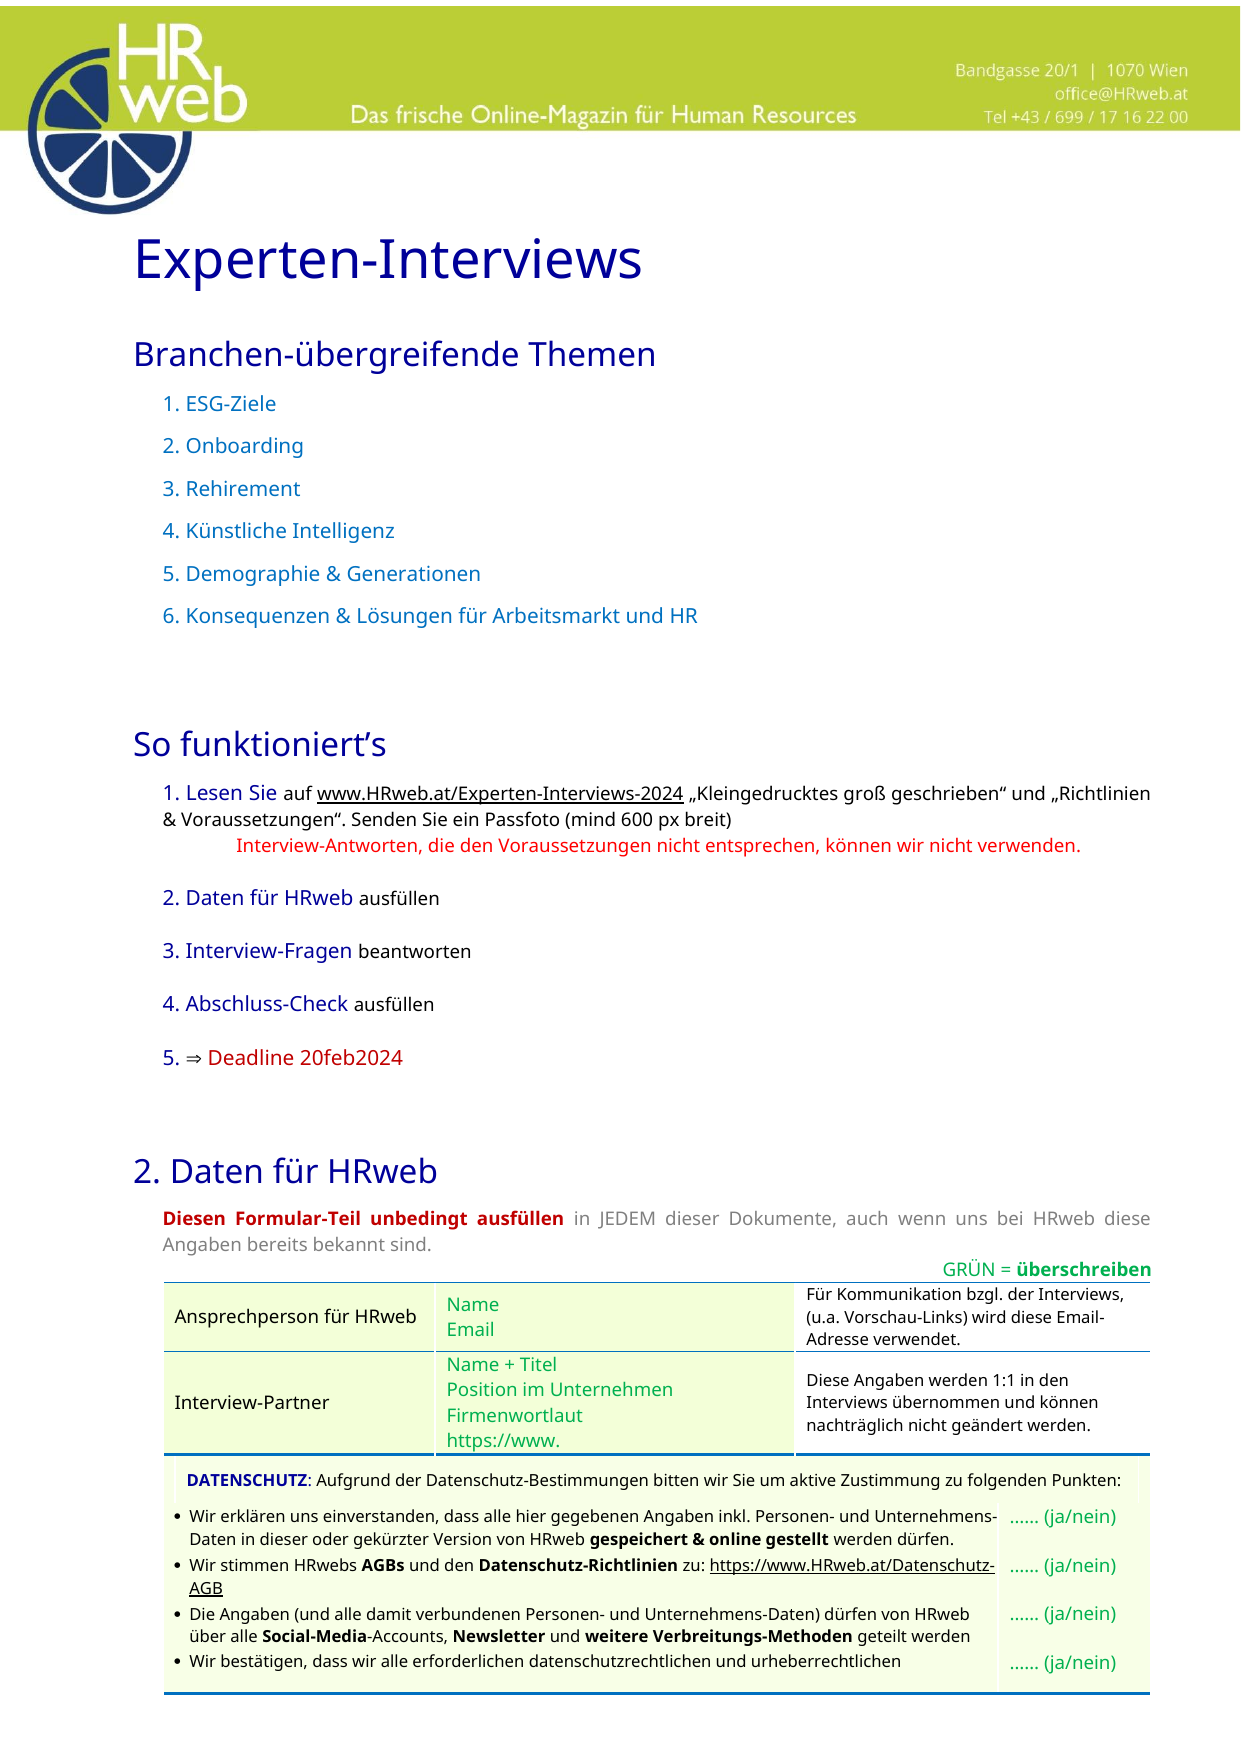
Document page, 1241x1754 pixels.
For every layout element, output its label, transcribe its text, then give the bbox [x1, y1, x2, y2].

subtitle 2. Onboarding [162, 431, 1152, 460]
text 2. Daten für HRweb [133, 1147, 1152, 1193]
text 4. Abschluss-Check ausfüllen [162, 989, 1152, 1018]
table_cell [1139, 1456, 1150, 1503]
text 3. Interview-Fragen beantworten [162, 936, 1152, 964]
table_cell …… (ja/nein) [999, 1503, 1150, 1552]
text Experten-Interviews [133, 220, 1152, 294]
table_header Für Kommunikation bzgl. der Interviews, (u.a. Vorschau-Links) wird diese Email-Adresse verwendet. [796, 1283, 1150, 1351]
table_cell …… (ja/nein) [999, 1552, 1150, 1601]
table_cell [164, 1649, 997, 1692]
table_cell Wir erklären uns einverstanden, dass alle hier gegebenen Angaben inkl. Personen- und Unternehmens-Daten in dieser oder gekürzter Version von HRweb gespeichert & online gestellt werden dürfen. [164, 1503, 997, 1552]
table_header Name Email [436, 1283, 794, 1351]
subtitle Interview-Antworten, die den Voraussetzungen nicht entsprechen, können wir nicht verwenden. [236, 832, 1152, 858]
table_cell Diese Angaben werden 1:1 in den Interviews übernommen und können nachträglich nicht geändert werden. [796, 1352, 1150, 1453]
table_cell Die Angaben (und alle damit verbundenen Personen- und Unternehmens-Daten) dürfen von HRweb über alle Social-Media-Accounts, Newsletter und weitere Verbreitungs-Methoden geteilt werden [164, 1601, 997, 1649]
table_header Ansprechperson für HRweb [164, 1283, 434, 1351]
table_cell …… (ja/nein) [999, 1649, 1150, 1692]
text GRÜN = überschreiben [162, 1256, 1152, 1282]
text Branchen-übergreifende Themen [133, 331, 1152, 376]
table_cell …… (ja/nein) [999, 1601, 1150, 1649]
table_cell Name + Titel Position im Unternehmen Firmenwortlaut https://www. [436, 1352, 794, 1453]
table_cell Interview-Partner [164, 1352, 434, 1453]
text 1. Lesen Sie auf www.HRweb.at/Experten-Interviews-2024 „Kleingedrucktes groß geschrieben“ und „Richtlinien & Voraussetzungen“. Senden Sie ein Passfoto (mind 600 px breit) [162, 778, 1152, 832]
text 2. Daten für HRweb ausfüllen [162, 883, 1152, 911]
subtitle 1. ESG-Ziele [162, 389, 1152, 417]
text 5. Deadline 20feb2024 [162, 1043, 1152, 1071]
table_cell Wir stimmen HRwebs AGBs und den Datenschutz-Richtlinien zu: https://www.HRweb.at/Datenschutz-AGB [164, 1552, 997, 1601]
subtitle 4. Künstliche Intelligenz [162, 516, 1152, 545]
subtitle 3. Rehirement [162, 474, 1152, 502]
subtitle 5. Demographie & Generationen [162, 559, 1152, 587]
text Diesen Formular-Teil unbedingt ausfüllen in JEDEM dieser Dokumente, auch wenn uns bei HRweb diese Angaben bereits bekannt sind. [162, 1205, 1152, 1256]
picture [0, 6, 1241, 217]
text So funktioniert’s [133, 720, 1152, 766]
subtitle 6. Konsequenzen & Lösungen für Arbeitsmarkt und HR [162, 602, 1152, 630]
table_cell [164, 1456, 174, 1503]
